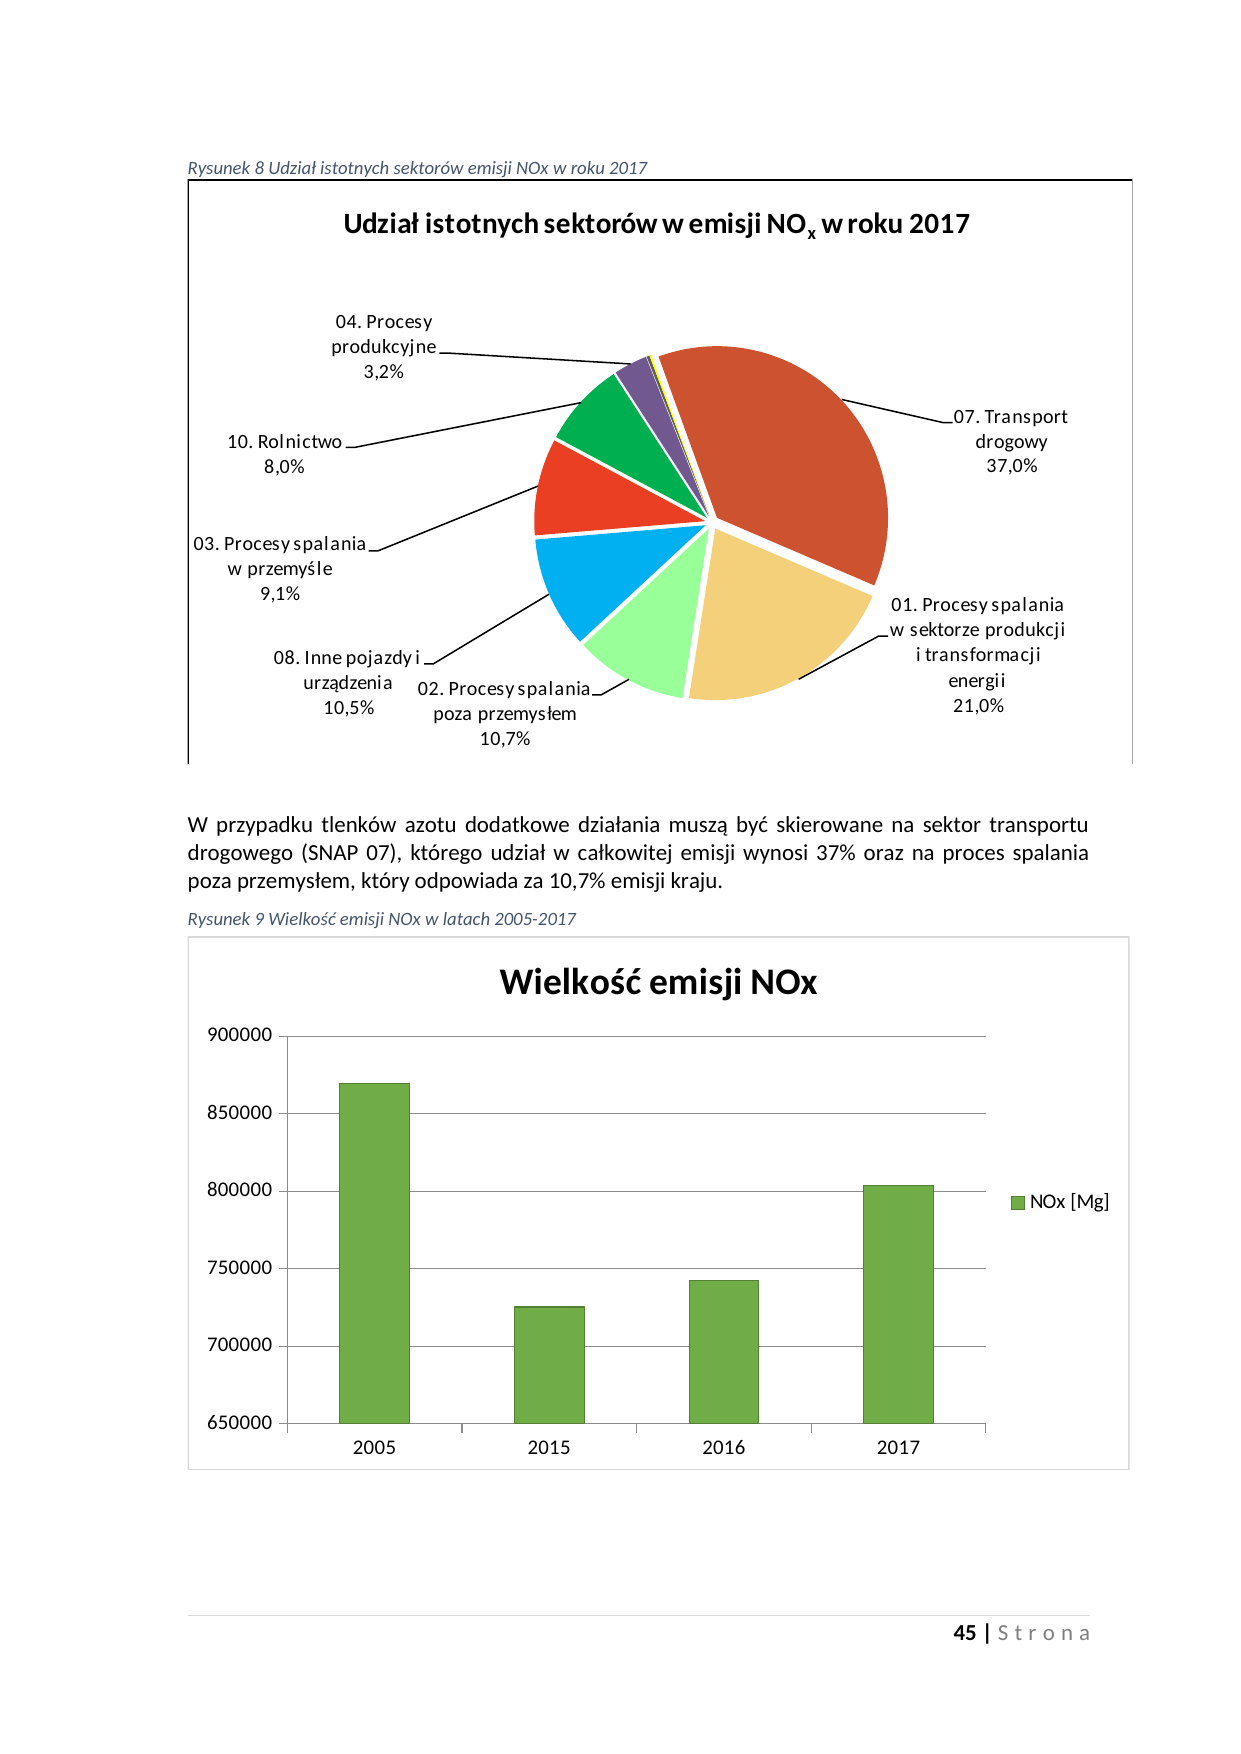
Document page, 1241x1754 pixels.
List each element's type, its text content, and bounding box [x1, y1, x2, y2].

text W przypadku tlenków azotu dodatkowe działania muszą być skierowane na sektor transportu drogowego (SNAP 07), którego udział w całkowitej emisji wynosi 37% oraz na proces spalania poza przemysłem, który odpowiada za 10,7% emisji kraju. [187, 810, 1090, 894]
text Rysunek 9 Wielkość emisji NOx w latach 2005-2017 [187, 907, 1090, 930]
text Rysunek 8 Udział istotnych sektorów emisji NOx w roku 2017 [187, 156, 1090, 179]
